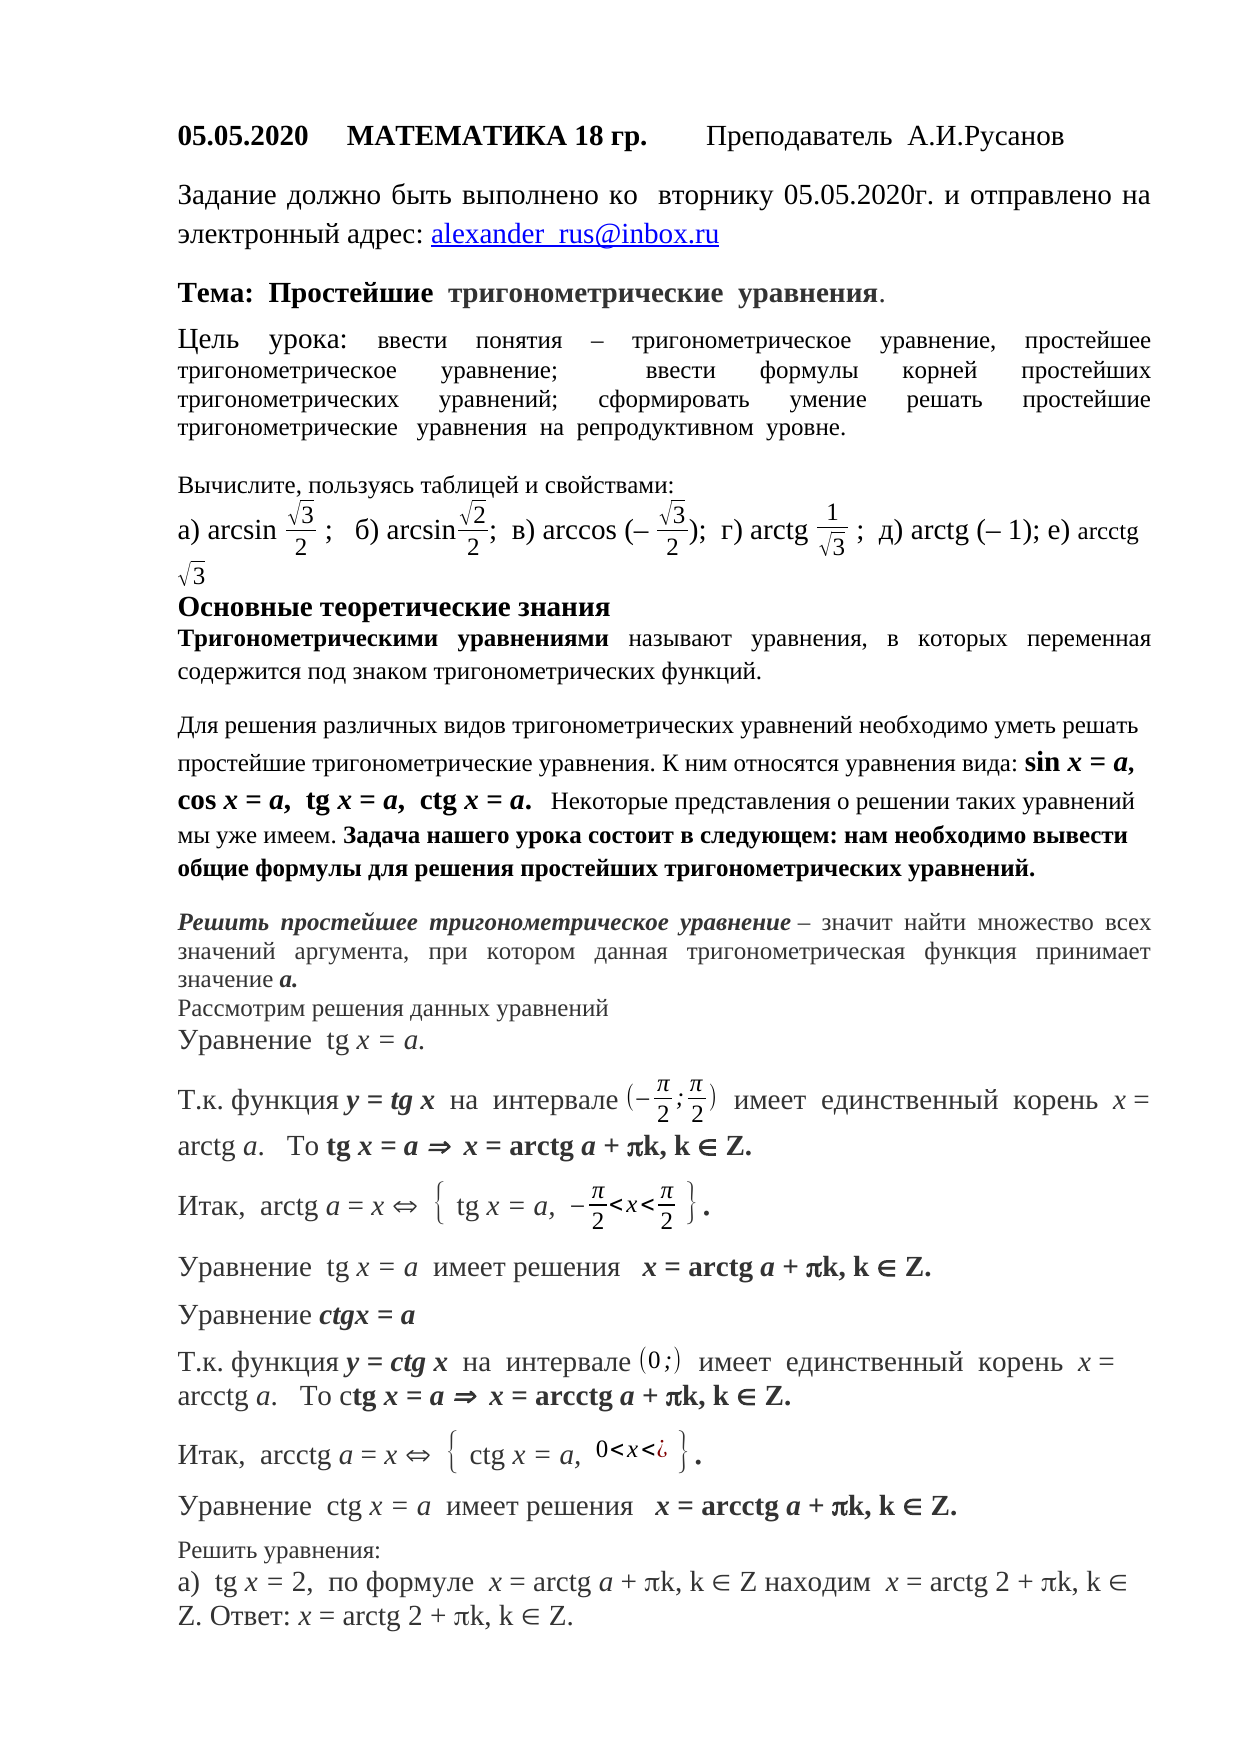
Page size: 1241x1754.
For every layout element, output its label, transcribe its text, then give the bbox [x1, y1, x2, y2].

text Рассмотрим решения данных уравнений [177, 993, 1152, 1022]
text Уравнение tg x = a. [177, 1022, 1152, 1056]
text 05.05.2020 МАТЕМАТИКА 18 гр. Преподаватель А.И.Русанов [177, 118, 1152, 152]
text Тема: Простейшие тригонометрические уравнения. [177, 275, 1152, 309]
text Итак, arctg a = x tg x = a, . [177, 1176, 1152, 1235]
text Итак, arcсtg a = x сtg x = a, . [177, 1426, 1152, 1474]
text Решить простейшее тригонометрическое уравнение – значит найти множество всех значений аргумента, при котором данная тригонометрическая функция принимает значение а. [177, 907, 1152, 993]
text Тригонометрическими уравнениями называют уравнения, в которых переменная содержится под знаком тригонометрических функций. [177, 623, 1152, 685]
text Вычислите, пользуясь таблицей и свойствами: [177, 470, 1152, 499]
text Уравнение tg x = a имеет решения x = arctg a + k, k Z. [177, 1249, 1152, 1283]
text Задание должно быть выполнено ко вторнику 05.05.2020г. и отправлено на электронный адрес: alexander_rus@inbox.ru [177, 177, 1152, 249]
text Т.к. функция у = tg x на интервале имеет единственный корень x = arctg a. To tg x = a x = arctg a + k, k Z. [177, 1069, 1152, 1162]
text Основные теоретические знания [177, 589, 1152, 623]
text Цель урока: ввести понятия – тригонометрическое уравнение, простейшее тригонометрическое уравнение; ввести формулы корней простейших тригонометрических уравнений; сформировать умение решать простейшие тригонометрические уравнения на репродуктивном уровне. [177, 321, 1152, 441]
text а) arcsin ; б) arcsin; в) arсcos (– ); г) arctg ; д) arctg (– 1); е) arcсtg [177, 499, 1152, 589]
text Для решения различных видов тригонометрических уравнений необходимо уметь решать простейшие тригонометрические уравнения. К ним относятся уравнения вида: sin x = a, cos x = a, tg x = a, ctg x = a. Некоторые представления о решении таких уравнений мы уже имеем. Задача нашего урока состоит в следующем: нам необходимо вывести общие формулы для решения простейших тригонометрических уравнений. [177, 710, 1152, 882]
text Решить уравнения: [177, 1536, 1152, 1564]
text а) tg x = 2, по формуле x = arсtg a + k, k Z находим x = arсtg 2 + k, k Z. Ответ: x = arсtg 2 + k, k Z. [177, 1564, 1152, 1632]
text Уравнение сtg x = a имеет решения x = arсctg a + k, k Z. [177, 1488, 1152, 1522]
text Т.к. функция у = сtg x на интервале имеет единственный корень x = arcсtg a. To сtg x = a x = arсctg a + k, k Z. [177, 1344, 1152, 1412]
text Уравнение ctgx = a [177, 1297, 1152, 1331]
